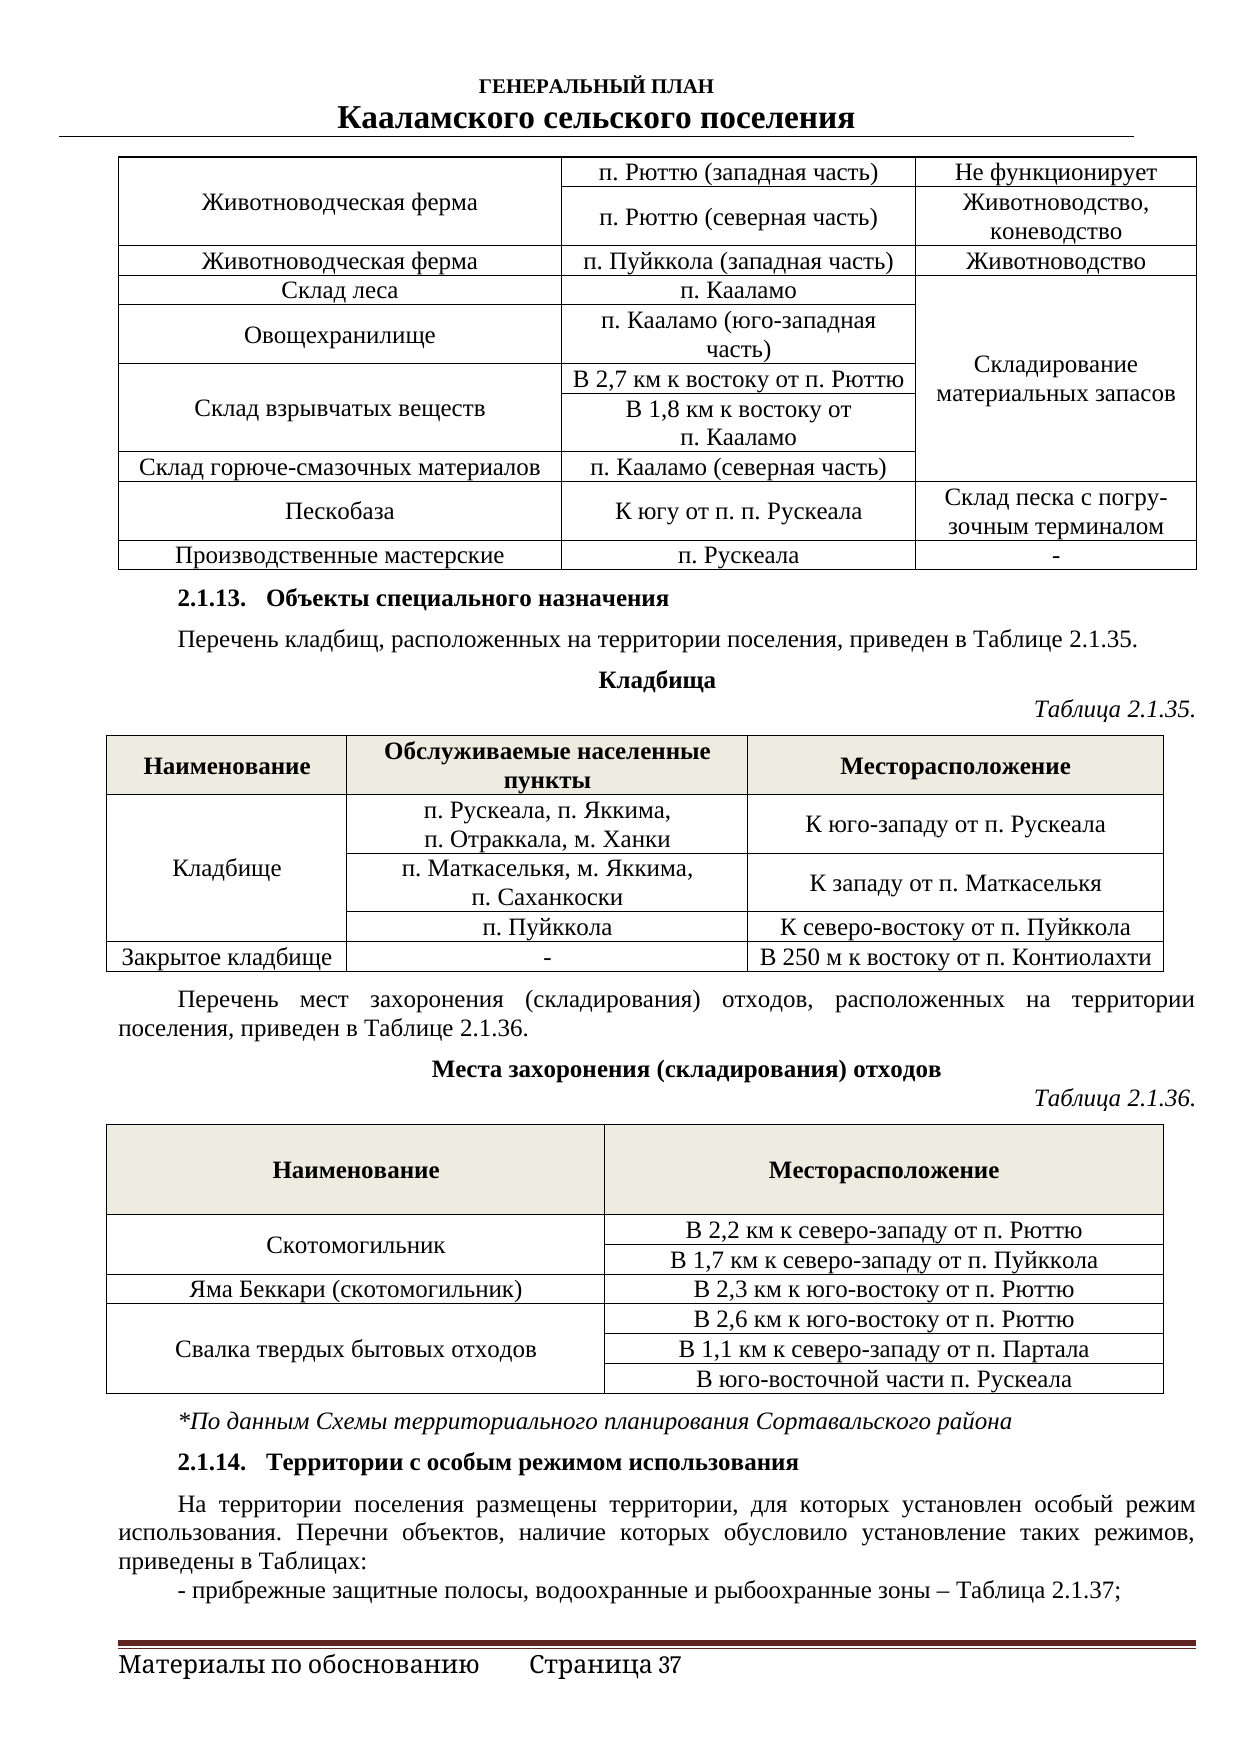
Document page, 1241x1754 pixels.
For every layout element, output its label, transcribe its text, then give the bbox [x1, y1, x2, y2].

table_cell Животноводческая ферма [119, 246, 561, 274]
table_cell Склад горюче-смазочных материалов [119, 452, 561, 481]
table_header Наименование [107, 1125, 604, 1214]
table_cell Кладбище [107, 795, 346, 941]
table_header Месторасположение [605, 1125, 1163, 1214]
table_cell п. Кааламо (северная часть) [562, 452, 915, 481]
text - прибрежные защитные полосы, водоохранные и рыбоохранные зоны – Таблица 2.1.37; [118, 1575, 1196, 1604]
text *По данным Схемы территориального планирования Сортавальского района [118, 1406, 1196, 1435]
table_cell п. Пуйккола (западная часть) [562, 246, 915, 274]
table_cell Склад леса [119, 276, 561, 304]
text Перечень кладбищ, расположенных на территории поселения, приведен в Таблице 2.1.35. [118, 624, 1196, 653]
table_cell В 2,6 км к юго-востоку от п. Рюттю [605, 1304, 1163, 1333]
table_cell - [916, 541, 1196, 569]
subtitle Территории с особым режимом использования [118, 1447, 1196, 1476]
table_cell К юго-западу от п. Рускеала [748, 795, 1163, 852]
table_cell В 1,7 км к северо-западу от п. Пуйккола [605, 1245, 1163, 1273]
table_cell п. Маткаселькя, м. Яккима, п. Саханкоски [347, 854, 747, 911]
table_header Наименование [107, 736, 346, 794]
subtitle Объекты специального назначения [118, 583, 1196, 612]
table_cell п. Рюттю (западная часть) [562, 158, 915, 186]
table_cell п. Рускеала, п. Яккима, п. Отраккала, м. Ханки [347, 795, 747, 852]
table_cell К северо-востоку от п. Пуйккола [748, 912, 1163, 941]
table_cell В 1,8 км к востоку от п. Кааламо [562, 394, 915, 451]
table_cell п. Рускеала [562, 541, 915, 569]
table_cell Скотомогильник [107, 1215, 604, 1273]
table_cell п. Рюттю (северная часть) [562, 187, 915, 245]
table_cell В 2,7 км к востоку от п. Рюттю [562, 364, 915, 393]
table_cell Склад песка с погру-зочным терминалом [916, 482, 1196, 539]
table_cell Овощехранилище [119, 305, 561, 363]
text Перечень мест захоронения (складирования) отходов, расположенных на территории поселения, приведен в Таблице 2.1.36. [118, 984, 1196, 1042]
table_cell Не функционирует [916, 158, 1196, 186]
table_cell Производственные мастерские [119, 541, 561, 569]
list Кладбища [118, 665, 1196, 694]
table_cell К югу от п. п. Рускеала [562, 482, 915, 539]
table_header Обслуживаемые населенные пункты [347, 736, 747, 794]
text На территории поселения размещены территории, для которых установлен особый режим использования. Перечни объектов, наличие которых обусловило установление таких режимов, приведены в Таблицах: [118, 1489, 1196, 1575]
table_cell В юго-восточной части п. Рускеала [605, 1364, 1163, 1393]
list Места захоронения (складирования) отходов [118, 1054, 1196, 1083]
table_cell Яма Беккари (скотомогильник) [107, 1275, 604, 1303]
table_cell п. Кааламо (юго-западная часть) [562, 305, 915, 363]
table_cell В 250 м к востоку от п. Контиолахти [748, 942, 1163, 971]
list Таблица 2.1.35. [118, 694, 1196, 723]
table_cell п. Пуйккола [347, 912, 747, 941]
table_cell К западу от п. Маткаселькя [748, 854, 1163, 911]
table_cell В 2,2 км к северо-западу от п. Рюттю [605, 1215, 1163, 1244]
table_cell п. Кааламо [562, 276, 915, 304]
table_cell Пескобаза [119, 482, 561, 539]
table_cell В 1,1 км к северо-западу от п. Партала [605, 1334, 1163, 1363]
table_cell Животноводство, коневодство [916, 187, 1196, 245]
table_cell Свалка твердых бытовых отходов [107, 1304, 604, 1393]
table_header Месторасположение [748, 736, 1163, 794]
table_cell Животноводство [916, 246, 1196, 274]
table_cell В 2,3 км к юго-востоку от п. Рюттю [605, 1275, 1163, 1303]
table_cell Склад взрывчатых веществ [119, 364, 561, 451]
table_cell Складирование материальных запасов [916, 276, 1196, 481]
list Таблица 2.1.36. [118, 1083, 1196, 1112]
table_cell Животноводческая ферма [119, 158, 561, 245]
table_cell Закрытое кладбище [107, 942, 346, 971]
table_cell - [347, 942, 747, 971]
